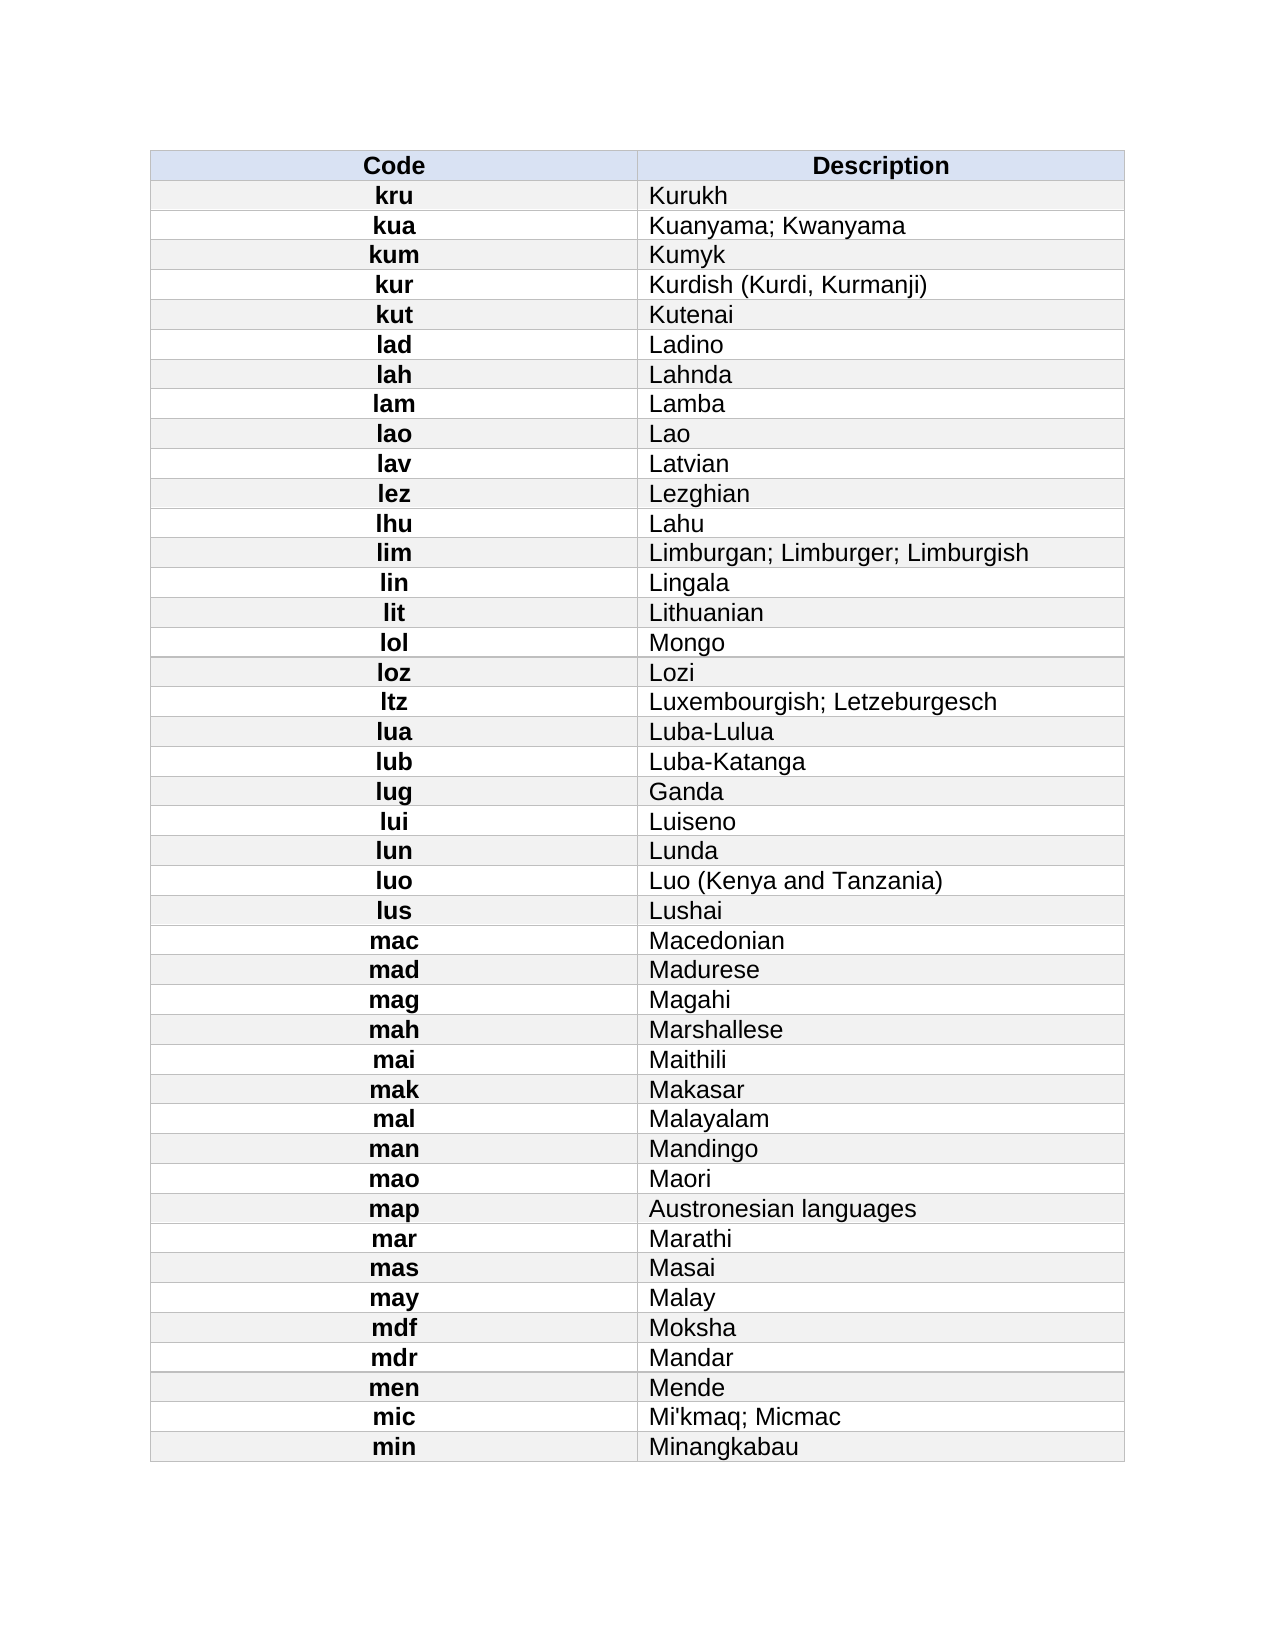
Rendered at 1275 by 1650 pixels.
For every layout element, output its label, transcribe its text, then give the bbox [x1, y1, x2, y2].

table_cell lug [151, 777, 637, 805]
table_cell Lithuanian [638, 598, 1124, 627]
table_cell lao [151, 419, 637, 448]
table_cell Kutenai [638, 300, 1124, 329]
table_cell lub [151, 747, 637, 776]
table_cell men [151, 1373, 637, 1401]
table_cell mar [151, 1224, 637, 1252]
table_header Code [151, 151, 637, 180]
table_cell mdf [151, 1313, 637, 1342]
table_cell lim [151, 538, 637, 567]
table_cell loz [151, 658, 637, 686]
table_cell Marshallese [638, 1015, 1124, 1044]
table_cell Mandar [638, 1343, 1124, 1371]
table_cell lua [151, 717, 637, 746]
table_cell Ladino [638, 330, 1124, 358]
table_cell mas [151, 1253, 637, 1282]
table_cell Makasar [638, 1075, 1124, 1103]
table_cell mic [151, 1402, 637, 1431]
table_cell lam [151, 389, 637, 418]
table_cell Minangkabau [638, 1432, 1124, 1461]
table_cell Malayalam [638, 1104, 1124, 1133]
table_cell lav [151, 449, 637, 478]
table_cell Luiseno [638, 806, 1124, 835]
table_cell may [151, 1283, 637, 1312]
table_cell Mende [638, 1373, 1124, 1401]
table_cell mak [151, 1075, 637, 1103]
table_cell mdr [151, 1343, 637, 1371]
table_cell Lushai [638, 896, 1124, 924]
table_cell Kurukh [638, 181, 1124, 209]
table_cell luo [151, 866, 637, 895]
table_cell Mandingo [638, 1134, 1124, 1163]
table_cell mah [151, 1015, 637, 1044]
table_cell Luba-Lulua [638, 717, 1124, 746]
table_cell lin [151, 568, 637, 597]
table_cell Kurdish (Kurdi, Kurmanji) [638, 270, 1124, 299]
table_cell Ganda [638, 777, 1124, 805]
table_cell mai [151, 1045, 637, 1073]
table_cell Lahnda [638, 360, 1124, 388]
table_cell lus [151, 896, 637, 924]
table_cell mag [151, 985, 637, 1014]
table_cell Lozi [638, 658, 1124, 686]
table_cell Maithili [638, 1045, 1124, 1073]
table_cell Lunda [638, 836, 1124, 865]
table_cell Lezghian [638, 479, 1124, 507]
table_cell Lao [638, 419, 1124, 448]
table_cell Mi'kmaq; Micmac [638, 1402, 1124, 1431]
table_cell kum [151, 240, 637, 269]
table_cell kur [151, 270, 637, 299]
table_cell Luo (Kenya and Tanzania) [638, 866, 1124, 895]
table_cell mad [151, 955, 637, 984]
table_cell Malay [638, 1283, 1124, 1312]
table_cell Masai [638, 1253, 1124, 1282]
table_cell mac [151, 926, 637, 954]
table_cell lui [151, 806, 637, 835]
table_cell lah [151, 360, 637, 388]
table_cell ltz [151, 687, 637, 716]
table_cell kua [151, 211, 637, 239]
table_cell Maori [638, 1164, 1124, 1193]
table_cell Luba-Katanga [638, 747, 1124, 776]
table_cell lhu [151, 509, 637, 537]
table_cell lit [151, 598, 637, 627]
table_cell Latvian [638, 449, 1124, 478]
table_cell Madurese [638, 955, 1124, 984]
table_cell Macedonian [638, 926, 1124, 954]
table_cell lol [151, 628, 637, 656]
table_cell Lahu [638, 509, 1124, 537]
table_cell Lamba [638, 389, 1124, 418]
table_cell Mongo [638, 628, 1124, 656]
table_cell man [151, 1134, 637, 1163]
table_cell Kuanyama; Kwanyama [638, 211, 1124, 239]
table_cell Magahi [638, 985, 1124, 1014]
table_cell kut [151, 300, 637, 329]
table_cell Lingala [638, 568, 1124, 597]
table_cell lad [151, 330, 637, 358]
table_cell kru [151, 181, 637, 209]
table_header Description [638, 151, 1124, 180]
table_cell Luxembourgish; Letzeburgesch [638, 687, 1124, 716]
table_cell Marathi [638, 1224, 1124, 1252]
table_cell mao [151, 1164, 637, 1193]
table_cell Limburgan; Limburger; Limburgish [638, 538, 1124, 567]
table_cell Kumyk [638, 240, 1124, 269]
table_cell min [151, 1432, 637, 1461]
table_cell lez [151, 479, 637, 507]
table_cell map [151, 1194, 637, 1222]
table_cell lun [151, 836, 637, 865]
table_cell Moksha [638, 1313, 1124, 1342]
table_cell mal [151, 1104, 637, 1133]
table_cell Austronesian languages [638, 1194, 1124, 1222]
